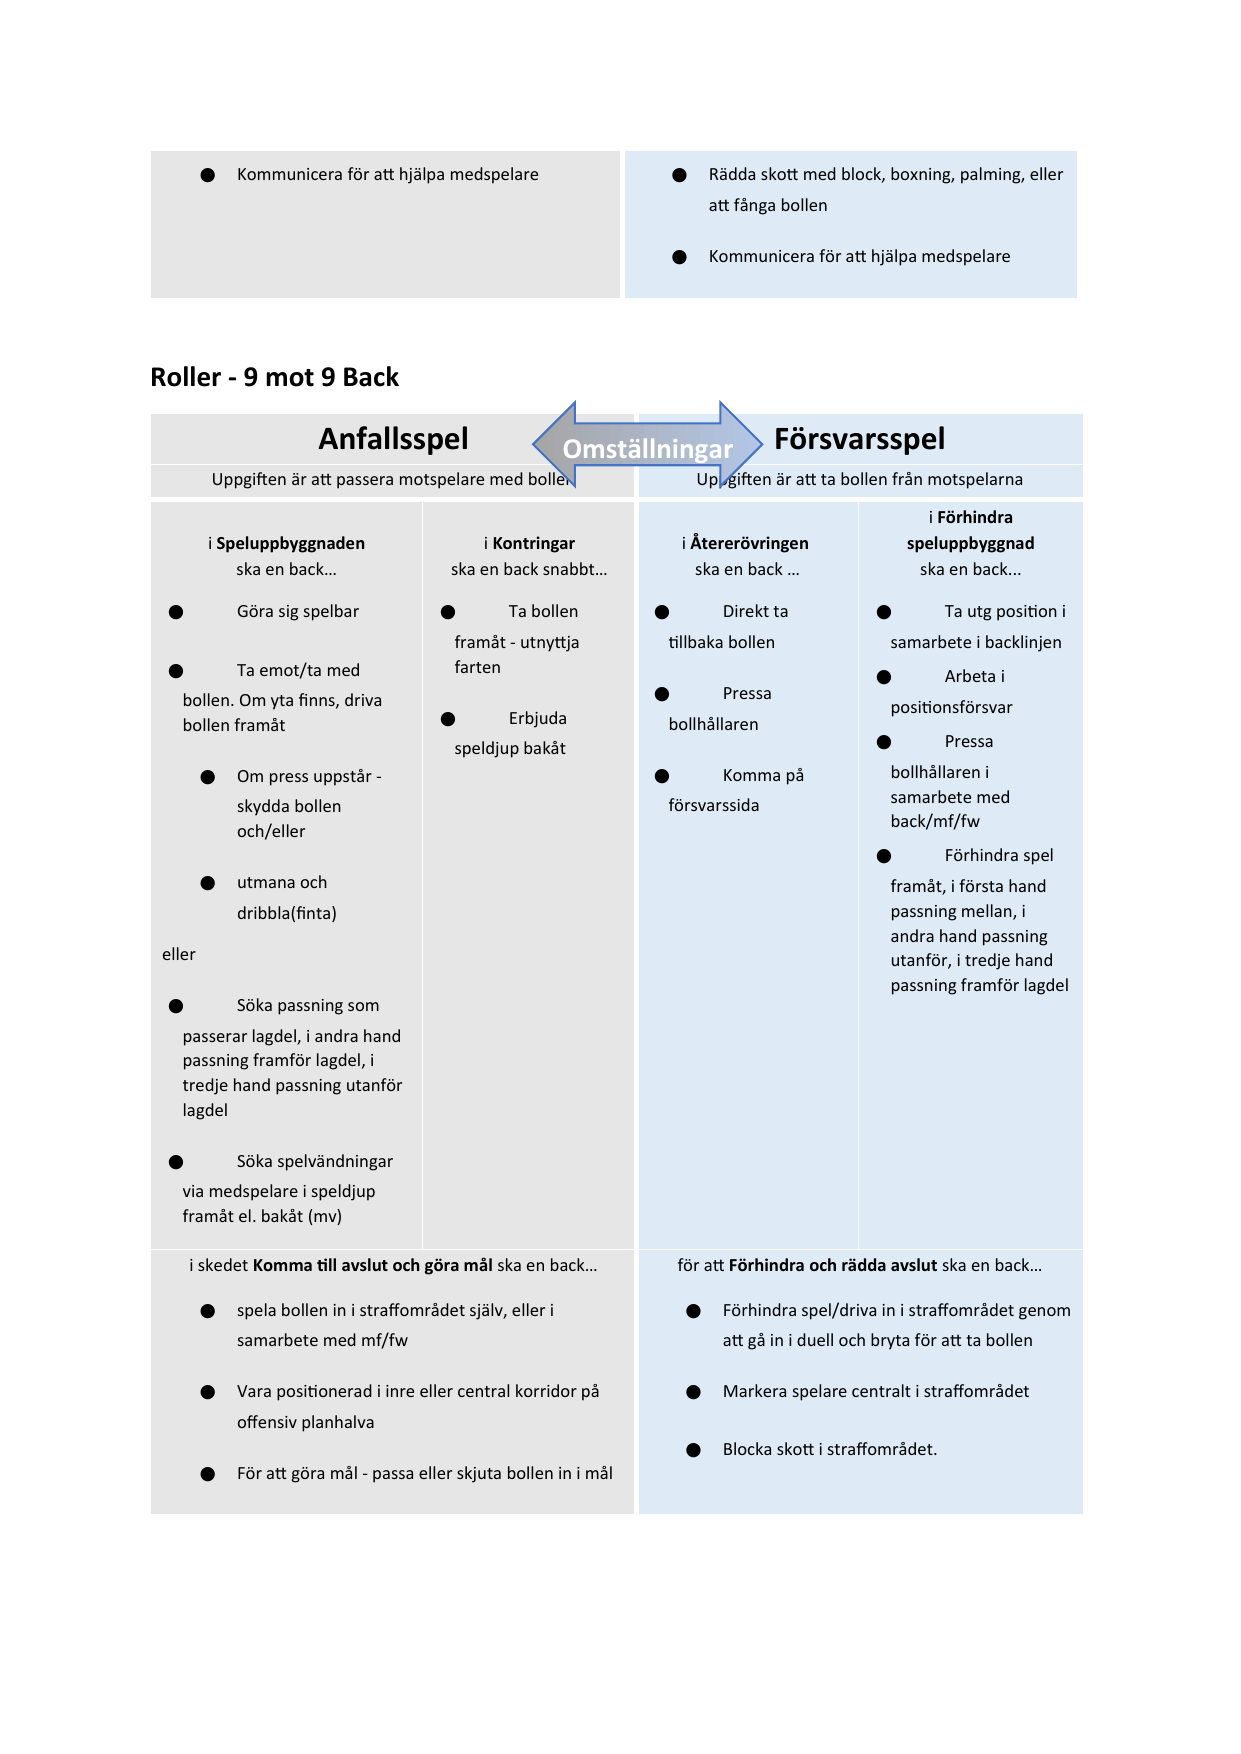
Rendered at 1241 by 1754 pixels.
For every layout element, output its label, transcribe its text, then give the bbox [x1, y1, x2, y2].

subtitle Roller - 9 mot 9 Back [150, 358, 1090, 394]
table_cell i skedet Komma till avslut och göra mål ska en back… [151, 1250, 634, 1285]
table_header Försvarsspel [735, 414, 1083, 464]
table_header Anfallsspel [151, 414, 560, 464]
table_cell Uppgiften är att passera motspelare med bollen [151, 465, 634, 497]
table_cell Direkt ta tillbaka bollen Pressa bollhållaren Komma på försvarssida [639, 587, 858, 1249]
table_cell för att Förhindra och rädda avslut ska en back… [639, 1250, 1083, 1285]
table_cell spela bollen in i straffområdet själv, eller i samarbete med mf/fw Vara positionerad i inre eller central korridor på offensiv planhalva För att göra mål - passa eller skjuta bollen in i mål [151, 1285, 634, 1514]
table_cell Förhindra spel/driva in i straffområdet genom att gå in i duell och bryta för att ta bollen Markera spelare centralt i straffområdet Blocka skott i straffområdet. [639, 1285, 1083, 1514]
table_cell i Kontringar ska en back snabbt… [423, 502, 634, 587]
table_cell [625, 151, 1077, 298]
table_cell Ta bollen framåt - utnyttja farten Erbjuda speldjup bakåt [423, 587, 634, 1249]
table_cell Göra sig spelbar Ta emot/ta med bollen. Om yta finns, driva bollen framåt Om press uppstår - skydda bollen och/eller utmana och dribbla(finta) eller Söka passning som passerar lagdel, i andra hand passning framför lagdel, i tredje hand passning utanför lagdel Söka spelvändningar via medspelare i speldjup framåt el. bakåt (mv) [151, 587, 422, 1249]
table_cell i Speluppbyggnaden ska en back… [151, 502, 422, 587]
table_cell Ta utg position i samarbete i backlinjen Arbeta i positionsförsvar Pressa bollhållaren i samarbete med back/mf/fw Förhindra spel framåt, i första hand passning mellan, i andra hand passning utanför, i tredje hand passning framför lagdel [859, 587, 1083, 1249]
table_cell i Förhindra speluppbyggnad ska en back... [859, 502, 1083, 587]
table_cell Uppgiften är att ta bollen från motspelarna [639, 465, 1083, 497]
table_cell i Återerövringen ska en back … [639, 502, 858, 587]
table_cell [151, 151, 620, 298]
